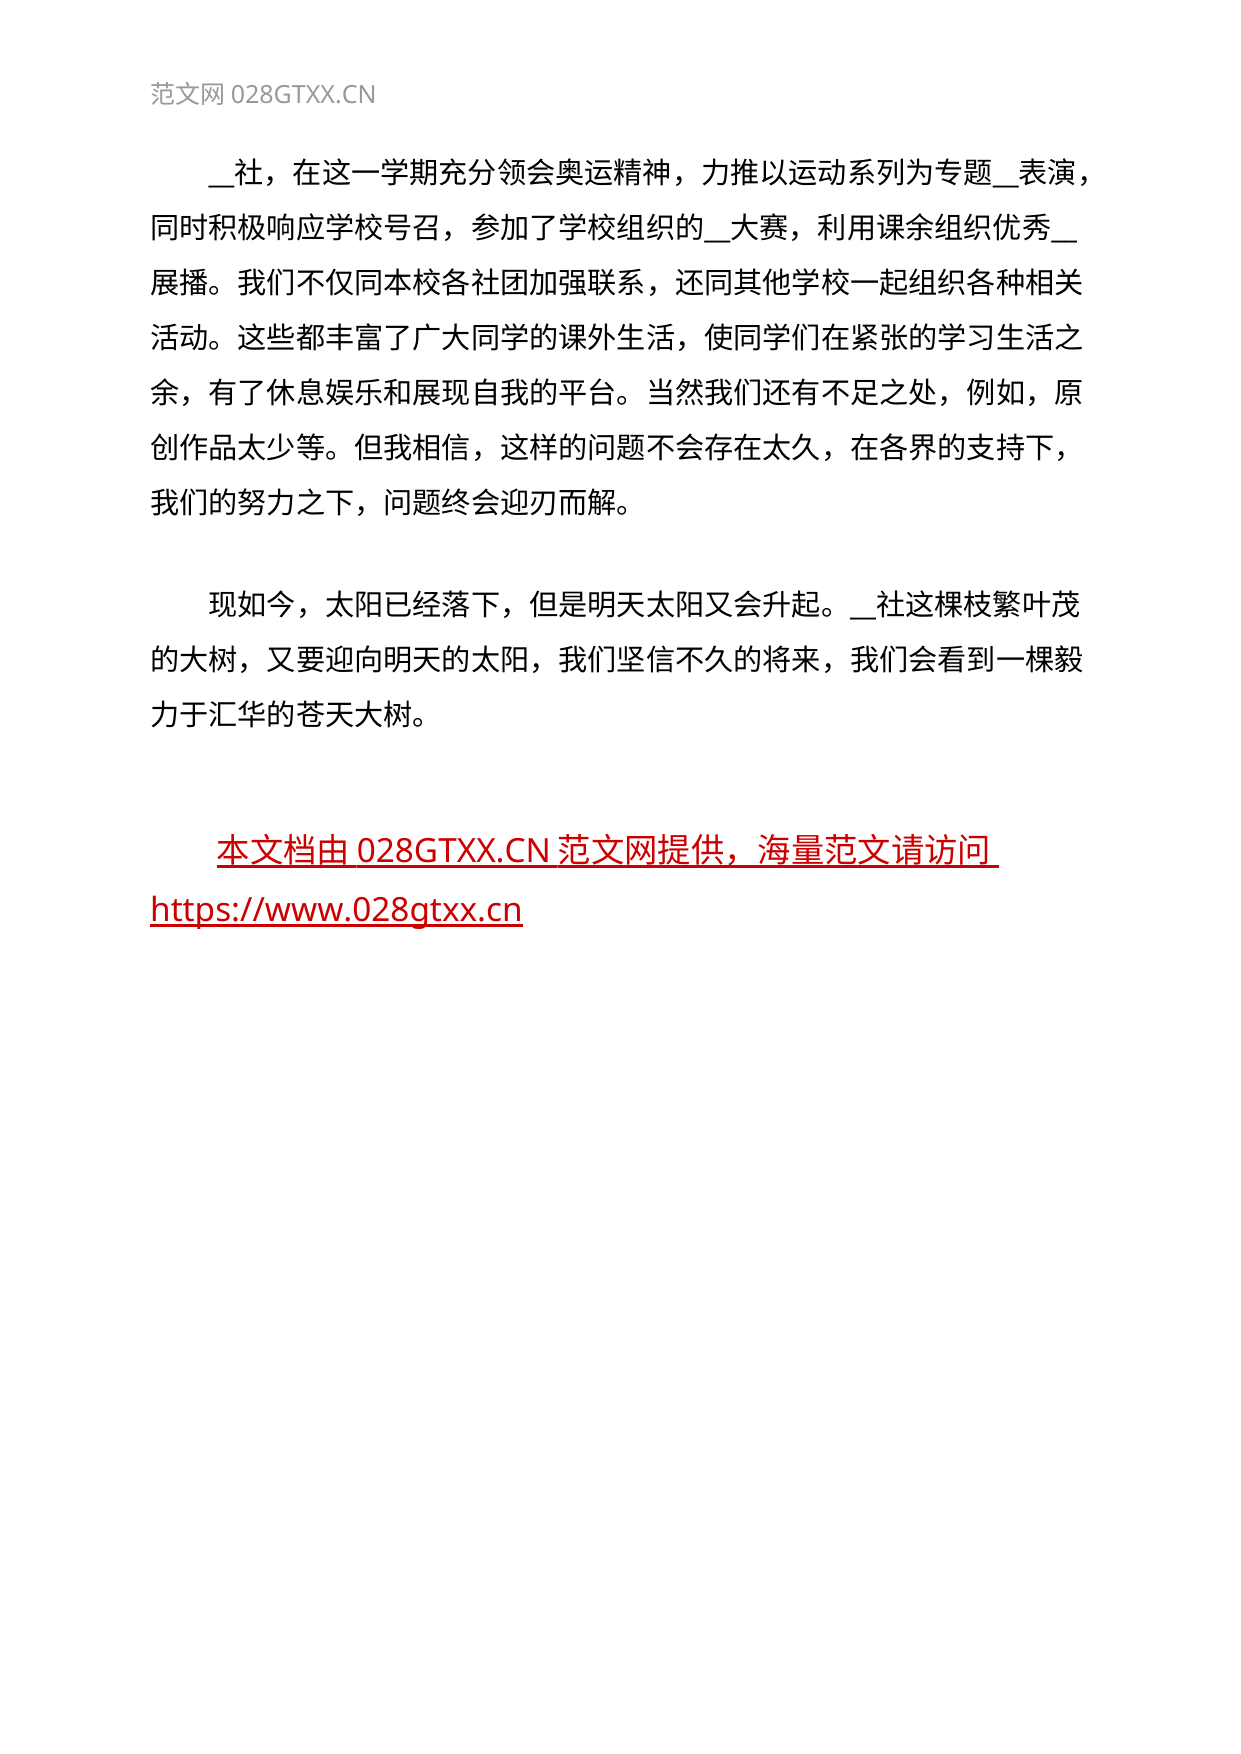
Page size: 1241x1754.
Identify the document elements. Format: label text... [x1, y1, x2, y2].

text 本文档由028GTXX.CN范文网提供，海量范文请访问 https://www.028gtxx.cn [150, 824, 1090, 932]
text 现如今，太阳已经落下，但是明天太阳又会升起。__社这棵枝繁叶茂的大树，又要迎向明天的太阳，我们坚信不久的将来，我们会看到一棵毅力于汇华的苍天大树。 [150, 581, 1090, 733]
text __社，在这一学期充分领会奥运精神，力推以运动系列为专题__表演，同时积极响应学校号召，参加了学校组织的__大赛，利用课余组织优秀__展播。我们不仅同本校各社团加强联系，还同其他学校一起组织各种相关活动。这些都丰富了广大同学的课外生活，使同学们在紧张的学习生活之余，有了休息娱乐和展现自我的平台。当然我们还有不足之处，例如，原创作品太少等。但我相信，这样的问题不会存在太久，在各界的支持下，我们的努力之下，问题终会迎刃而解。 [150, 150, 1090, 522]
